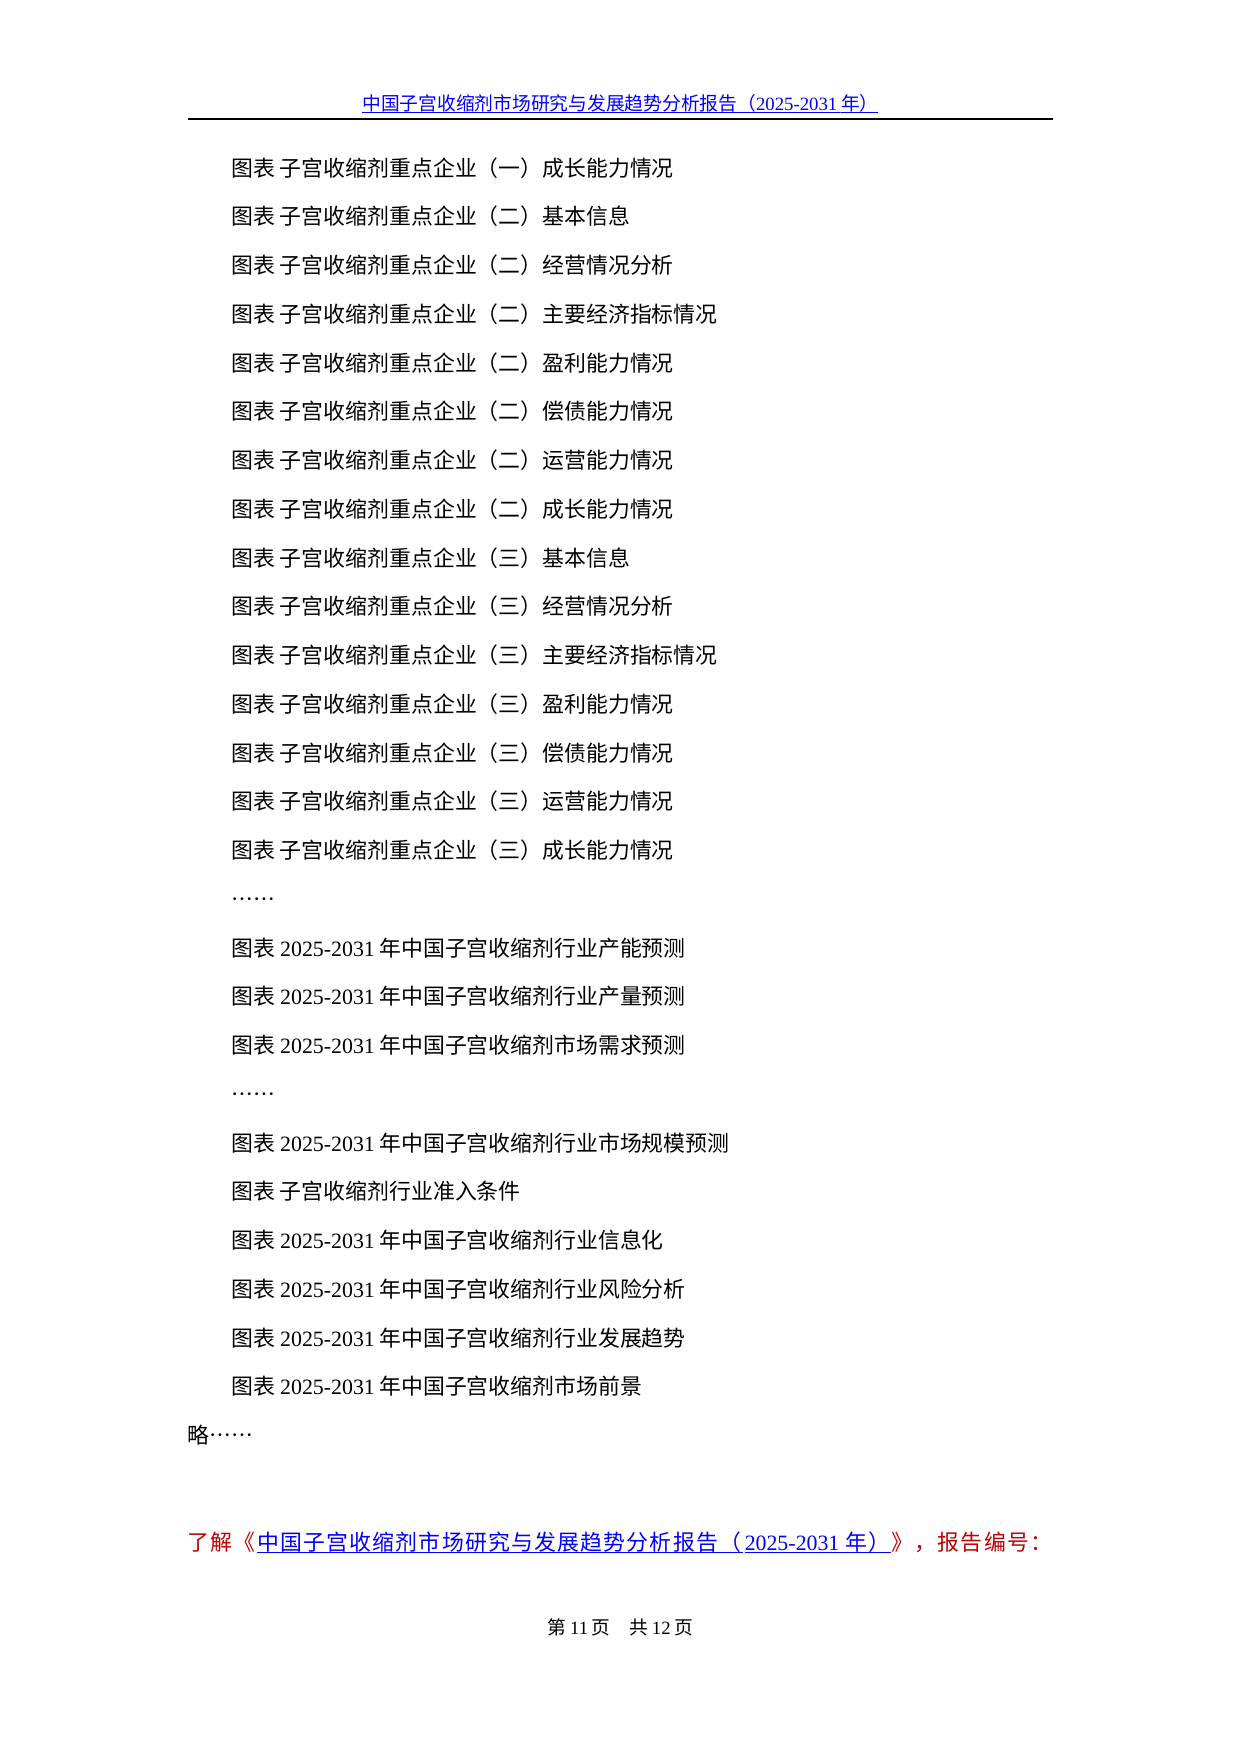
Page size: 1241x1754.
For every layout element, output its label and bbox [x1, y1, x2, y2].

text [187, 1524, 1053, 1557]
text [187, 150, 1053, 1450]
